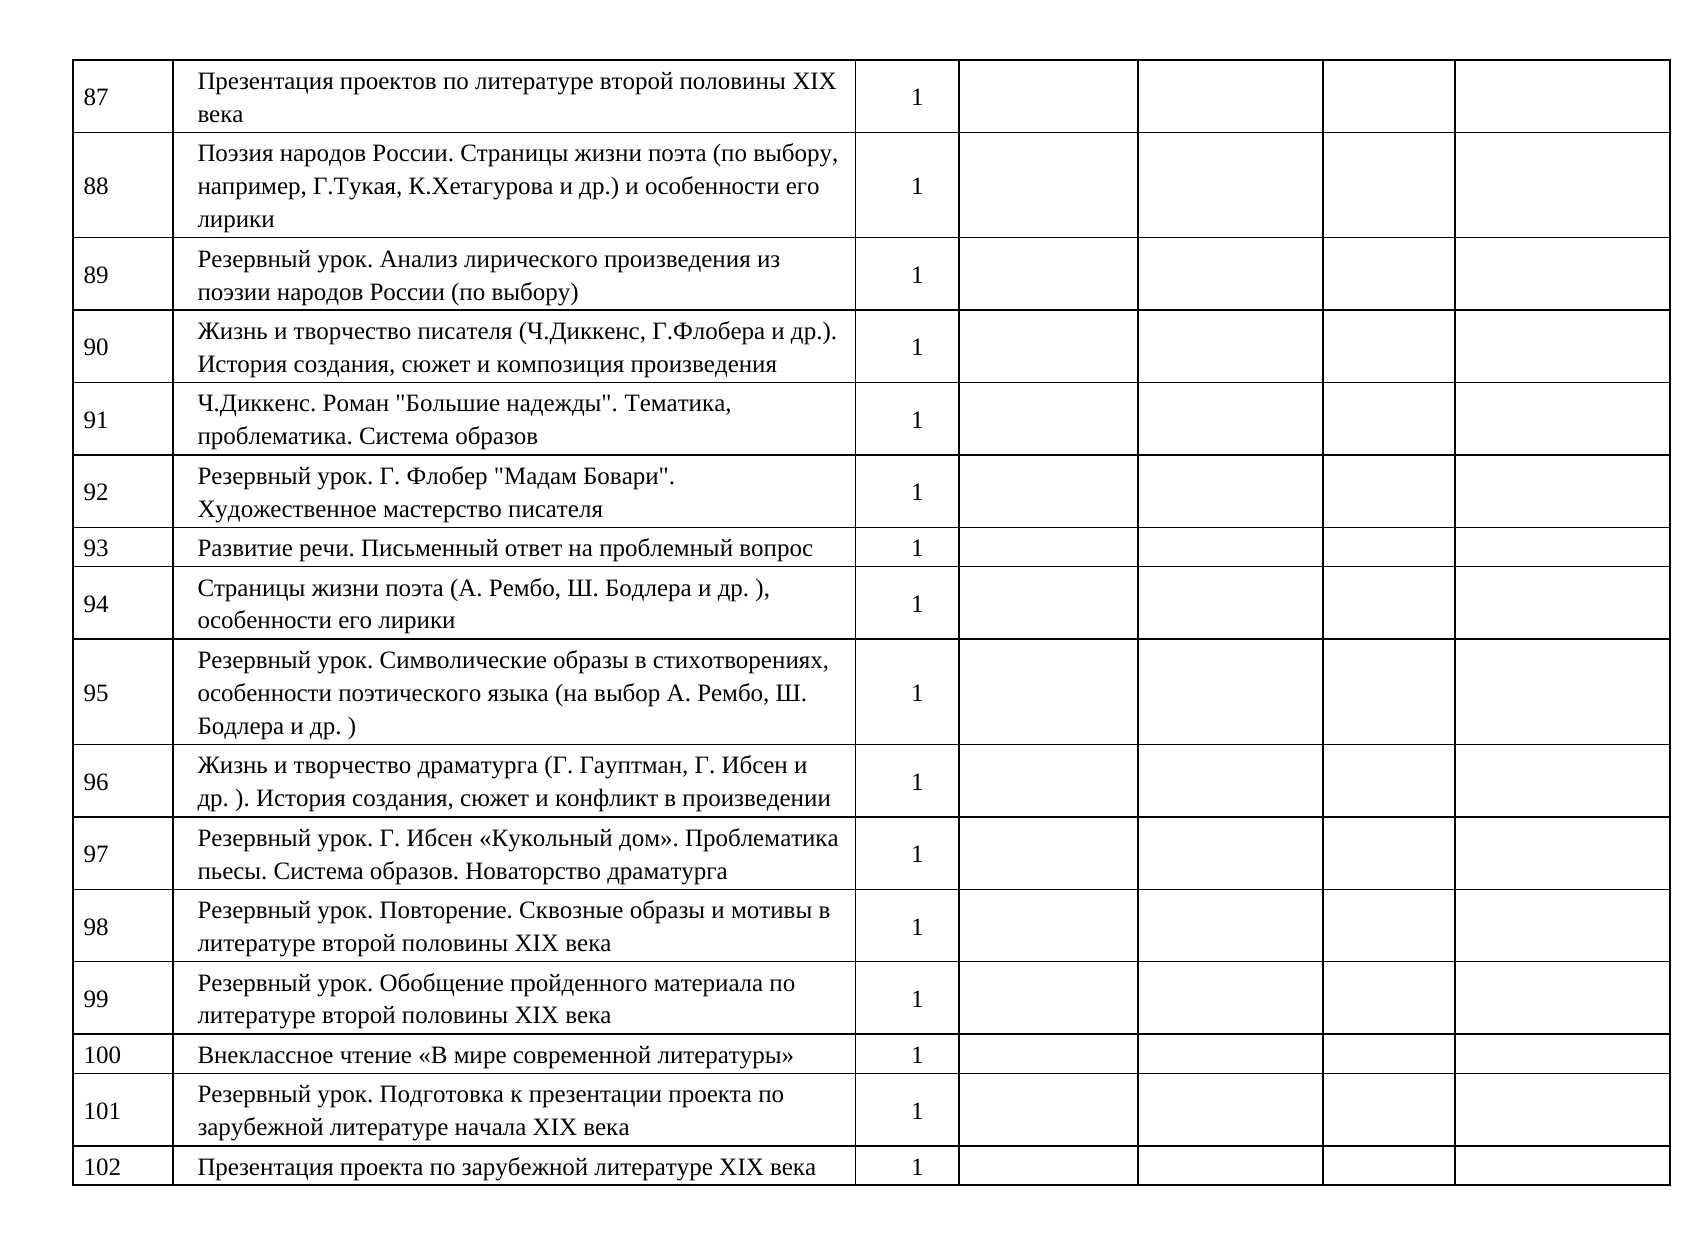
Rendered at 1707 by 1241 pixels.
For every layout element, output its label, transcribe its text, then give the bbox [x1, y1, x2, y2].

table_cell [1456, 1074, 1669, 1145]
table_cell 101 [74, 1074, 172, 1145]
table_cell [960, 640, 1137, 744]
table_cell [1456, 456, 1669, 526]
table_cell Жизнь и творчество писателя (Ч.Диккенс, Г.Флобера и др.). История создания, сюжет и композиция произведения [174, 311, 855, 382]
table_cell [960, 61, 1137, 131]
table_cell [960, 818, 1137, 888]
table_cell [1324, 311, 1454, 382]
table_cell [1324, 640, 1454, 744]
table_cell [1139, 1147, 1322, 1184]
table_cell [1324, 133, 1454, 237]
table_cell 91 [74, 383, 172, 454]
table_cell [1456, 238, 1669, 309]
table_cell 97 [74, 818, 172, 888]
table_cell Развитие речи. Письменный ответ на проблемный вопрос [174, 528, 855, 566]
table_cell 88 [74, 133, 172, 237]
table_cell [1324, 962, 1454, 1033]
table_cell 1 [856, 133, 958, 237]
table_cell [1324, 1035, 1454, 1073]
table_cell 1 [856, 745, 958, 816]
table_cell 100 [74, 1035, 172, 1073]
table_cell Страницы жизни поэта (А. Рембо, Ш. Бодлера и др. ), особенности его лирики [174, 567, 855, 638]
table_cell 1 [856, 962, 958, 1033]
table_cell Внеклассное чтение «В мире современной литературы» [174, 1035, 855, 1073]
table_cell 1 [856, 567, 958, 638]
table_cell [1456, 311, 1669, 382]
table_cell [1139, 383, 1322, 454]
table_cell [960, 311, 1137, 382]
table_cell 96 [74, 745, 172, 816]
table_cell [1324, 745, 1454, 816]
table_cell [1456, 133, 1669, 237]
table_cell Жизнь и творчество драматурга (Г. Гауптман, Г. Ибсен и др. ). История создания, сюжет и конфликт в произведении [174, 745, 855, 816]
table_cell [1324, 383, 1454, 454]
table_cell [1456, 383, 1669, 454]
table_cell [960, 1074, 1137, 1145]
table_cell [960, 962, 1137, 1033]
table_cell [1139, 890, 1322, 961]
table_cell Резервный урок. Г. Ибсен «Кукольный дом». Проблематика пьесы. Система образов. Новаторство драматурга [174, 818, 855, 888]
table_cell 1 [856, 1074, 958, 1145]
table_cell [1456, 890, 1669, 961]
table_cell Презентация проектов по литературе второй половины XIX века [174, 61, 855, 131]
table_cell 1 [856, 383, 958, 454]
table_cell 1 [856, 1035, 958, 1073]
table_cell 87 [74, 61, 172, 131]
table_cell 1 [856, 1147, 958, 1184]
table_cell [960, 238, 1137, 309]
table_cell [1139, 528, 1322, 566]
table_cell [960, 1035, 1137, 1073]
table_cell [1456, 528, 1669, 566]
table_cell [1456, 962, 1669, 1033]
table_cell [960, 456, 1137, 526]
table_cell [960, 745, 1137, 816]
table_cell [1324, 890, 1454, 961]
table_cell 1 [856, 818, 958, 888]
table_cell [960, 383, 1137, 454]
table_cell Резервный урок. Обобщение пройденного материала по литературе второй половины XIX века [174, 962, 855, 1033]
table_cell [1139, 567, 1322, 638]
table_cell Резервный урок. Подготовка к презентации проекта по зарубежной литературе начала ХIХ века [174, 1074, 855, 1145]
table_cell [1139, 456, 1322, 526]
table_cell [1139, 61, 1322, 131]
table_cell 90 [74, 311, 172, 382]
table_cell [1456, 640, 1669, 744]
table_cell [1324, 61, 1454, 131]
table_cell [1324, 818, 1454, 888]
table_cell [1324, 528, 1454, 566]
table_cell [1139, 133, 1322, 237]
table_cell 95 [74, 640, 172, 744]
table_cell 89 [74, 238, 172, 309]
table_cell 1 [856, 528, 958, 566]
table_cell [1139, 1035, 1322, 1073]
table_cell 92 [74, 456, 172, 526]
table_cell [1139, 818, 1322, 888]
table_cell [1456, 567, 1669, 638]
table_cell 93 [74, 528, 172, 566]
table_cell [1456, 1147, 1669, 1184]
table_cell 102 [74, 1147, 172, 1184]
table_cell [1139, 1074, 1322, 1145]
table_cell 1 [856, 456, 958, 526]
table_cell [1324, 456, 1454, 526]
table_cell [1139, 640, 1322, 744]
table_cell 94 [74, 567, 172, 638]
table_cell [1324, 1074, 1454, 1145]
table_cell 1 [856, 890, 958, 961]
table_cell 98 [74, 890, 172, 961]
table_cell [1456, 818, 1669, 888]
table_cell Презентация проекта по зарубежной литературе ХIХ века [174, 1147, 855, 1184]
table_cell [960, 890, 1137, 961]
table_cell Поэзия народов России. Страницы жизни поэта (по выбору, например, Г.Тукая, К.Хетагурова и др.) и особенности его лирики [174, 133, 855, 237]
table_cell [1139, 745, 1322, 816]
table_cell [960, 1147, 1137, 1184]
table_cell Резервный урок. Повторение. Сквозные образы и мотивы в литературе второй половины XIX века [174, 890, 855, 961]
table_cell Резервный урок. Анализ лирического произведения из поэзии народов России (по выбору) [174, 238, 855, 309]
table_cell [1139, 962, 1322, 1033]
table_cell [1324, 567, 1454, 638]
table_cell [1456, 61, 1669, 131]
table_cell [1456, 745, 1669, 816]
table_cell Резервный урок. Символические образы в стихотворениях, особенности поэтического языка (на выбор А. Рембо, Ш. Бодлера и др. ) [174, 640, 855, 744]
table_cell 99 [74, 962, 172, 1033]
table_cell Ч.Диккенс. Роман "Большие надежды". Тематика, проблематика. Система образов [174, 383, 855, 454]
table_cell 1 [856, 640, 958, 744]
table_cell [1324, 238, 1454, 309]
table_cell [1324, 1147, 1454, 1184]
table_cell [960, 133, 1137, 237]
table_cell [1456, 1035, 1669, 1073]
table_cell 1 [856, 311, 958, 382]
table_cell [1139, 311, 1322, 382]
table_cell Резервный урок. Г. Флобер "Мадам Бовари". Художественное мастерство писателя [174, 456, 855, 526]
table_cell 1 [856, 238, 958, 309]
table_cell [960, 528, 1137, 566]
table_cell [960, 567, 1137, 638]
table_cell 1 [856, 61, 958, 131]
table_cell [1139, 238, 1322, 309]
